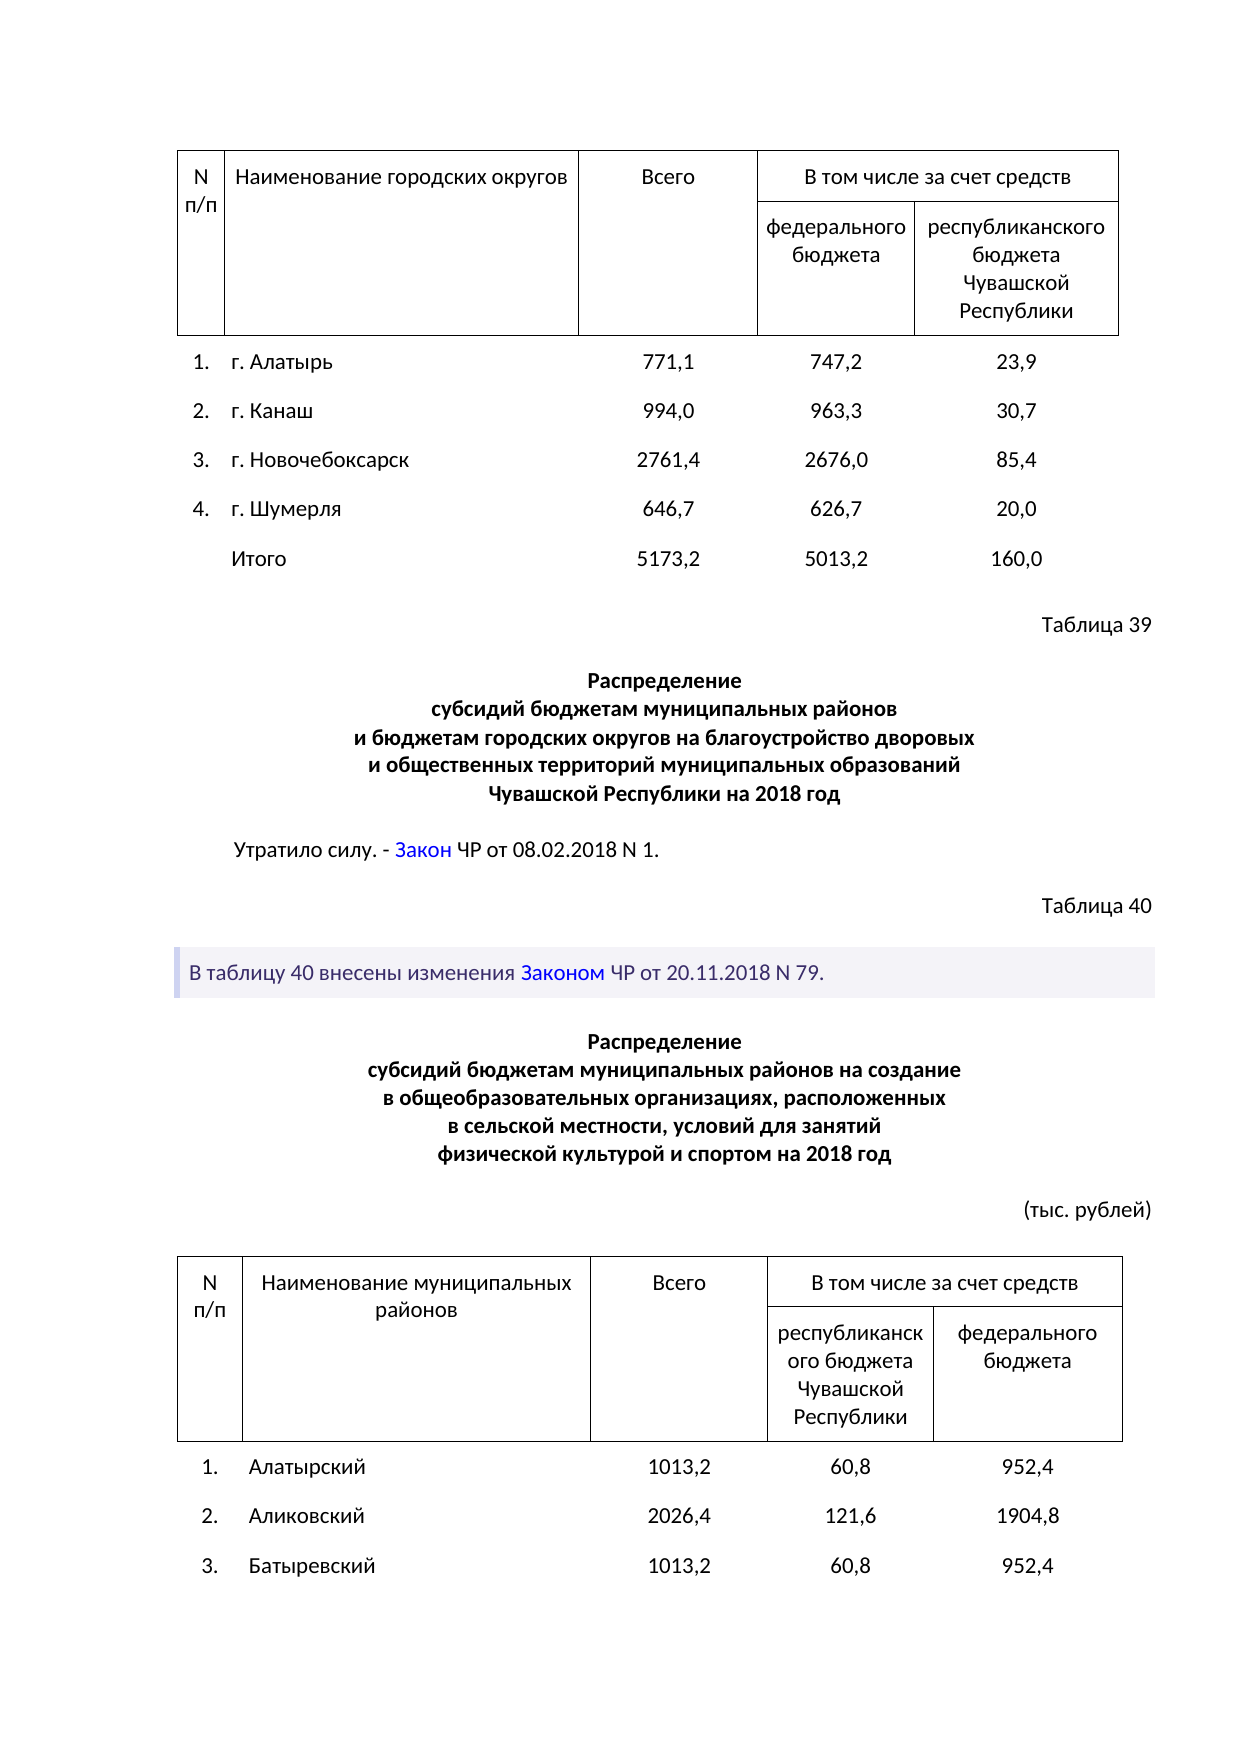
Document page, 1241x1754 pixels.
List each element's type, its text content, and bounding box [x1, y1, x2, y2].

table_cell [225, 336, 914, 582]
title и бюджетам городских округов на благоустройство дворовых [177, 723, 1152, 751]
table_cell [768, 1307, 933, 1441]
title Распределение [177, 1027, 1152, 1056]
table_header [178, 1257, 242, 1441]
title Распределение [177, 667, 1152, 694]
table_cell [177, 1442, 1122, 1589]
title субсидий бюджетам муниципальных районов на создание [177, 1056, 1152, 1083]
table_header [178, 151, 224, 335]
text (тыс. рублей) [177, 1196, 1152, 1224]
title физической культурой и спортом на 2018 год [177, 1139, 1152, 1168]
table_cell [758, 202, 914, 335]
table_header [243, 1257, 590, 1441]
title в общеобразовательных организациях, расположенных [177, 1083, 1152, 1112]
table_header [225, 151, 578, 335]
title и общественных территорий муниципальных образований [177, 751, 1152, 779]
title в сельской местности, условий для занятий [177, 1112, 1152, 1139]
text Таблица 39 [177, 611, 1152, 638]
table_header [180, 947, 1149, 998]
text Утратило силу. - Закон ЧР от 08.02.2018 N 1. [177, 835, 1152, 863]
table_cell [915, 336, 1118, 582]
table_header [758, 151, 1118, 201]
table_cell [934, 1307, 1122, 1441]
title субсидий бюджетам муниципальных районов [177, 694, 1152, 723]
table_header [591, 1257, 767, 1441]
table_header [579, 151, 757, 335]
text Таблица 40 [177, 891, 1152, 919]
title Чувашской Республики на 2018 год [177, 779, 1152, 807]
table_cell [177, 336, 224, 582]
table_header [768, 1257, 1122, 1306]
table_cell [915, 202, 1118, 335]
